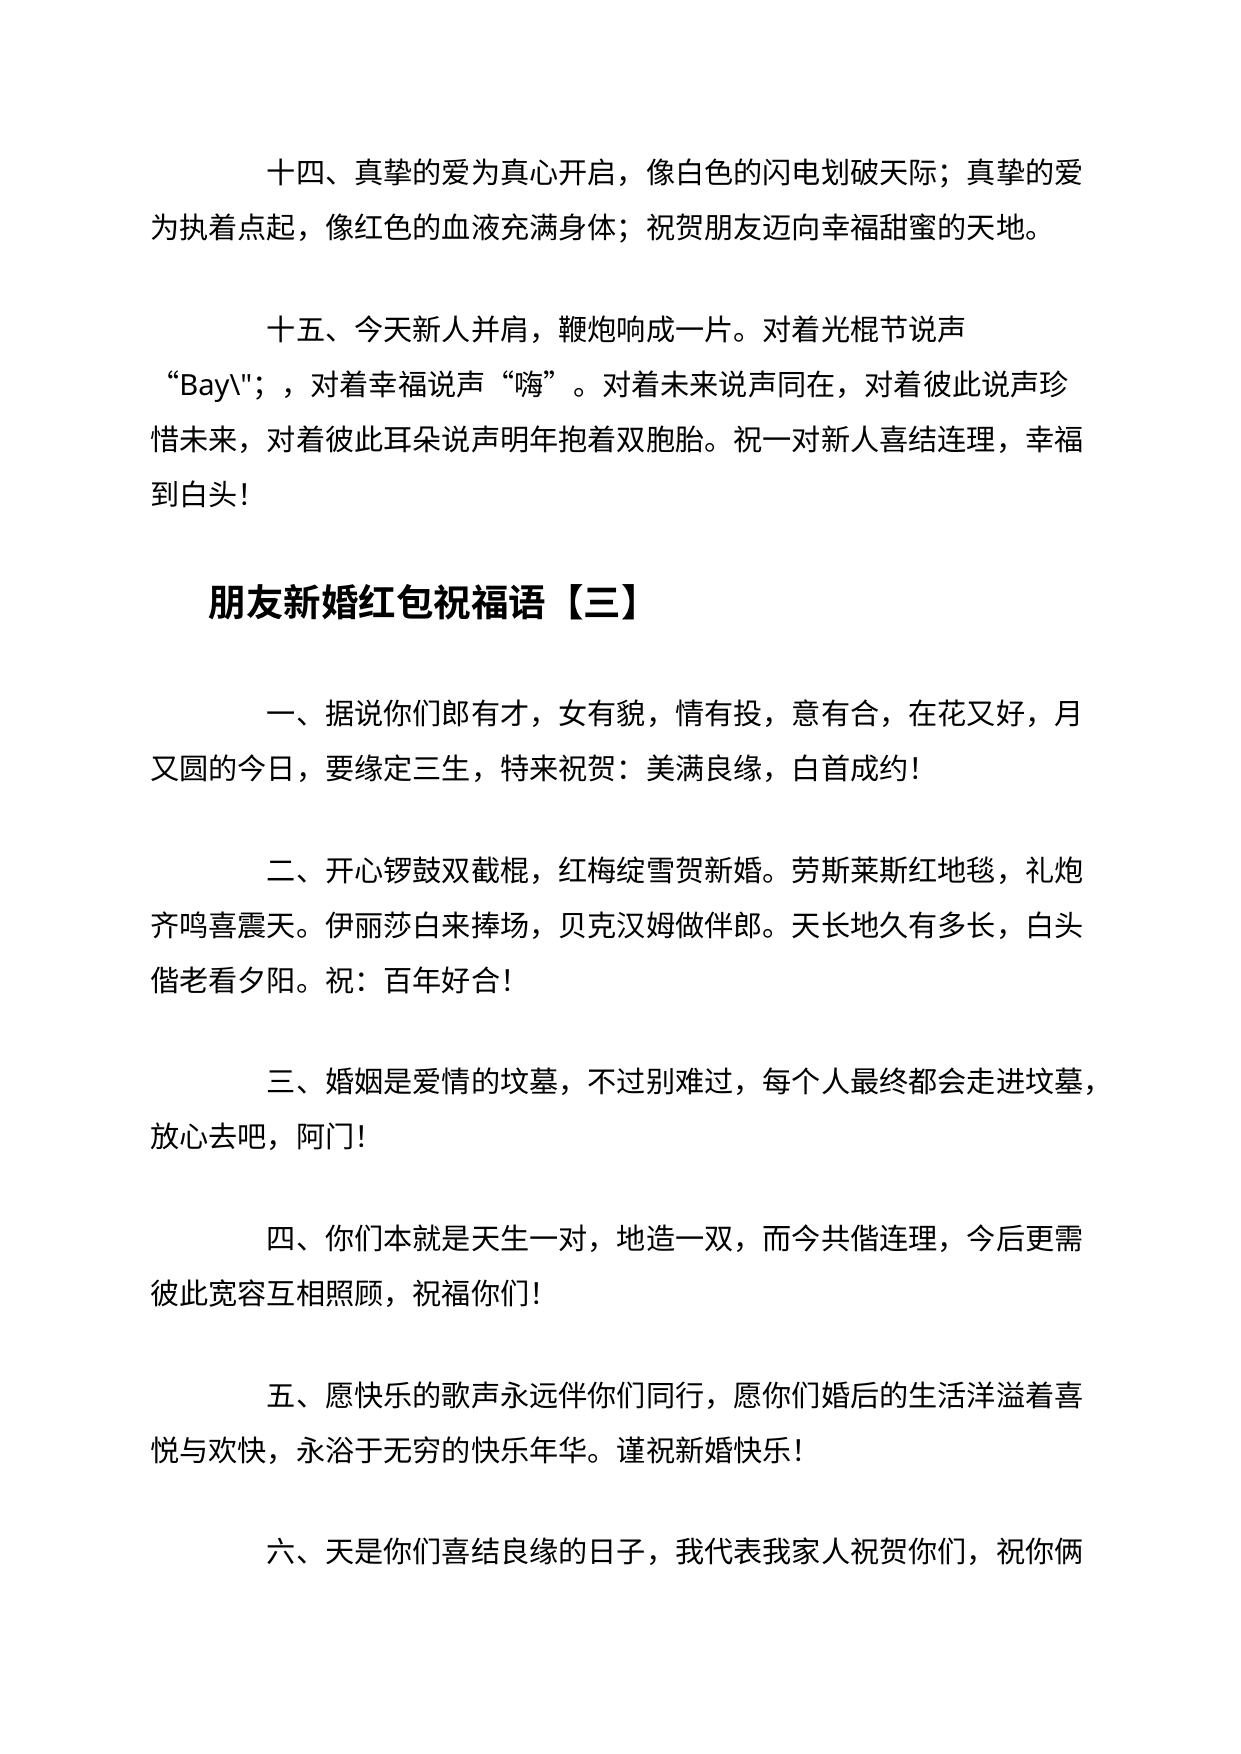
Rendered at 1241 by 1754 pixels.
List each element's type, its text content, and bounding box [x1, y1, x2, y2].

text 十五、今天新人并肩，鞭炮响成一片。对着光棍节说声“Bay\"；，对着幸福说声“嗨”。对着未来说声同在，对着彼此说声珍惜未来，对着彼此耳朵说声明年抱着双胞胎。祝一对新人喜结连理，幸福到白头！ [150, 307, 1090, 514]
text 十四、真挚的爱为真心开启，像白色的闪电划破天际；真挚的爱为执着点起，像红色的血液充满身体；祝贺朋友迈向幸福甜蜜的天地。 [150, 150, 1090, 247]
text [150, 1529, 1090, 1571]
text 三、婚姻是爱情的坟墓，不过别难过，每个人最终都会走进坟墓，放心去吧，阿门！ [150, 1059, 1090, 1156]
text 五、愿快乐的歌声永远伴你们同行，愿你们婚后的生活洋溢着喜悦与欢快，永浴于无穷的快乐年华。谨祝新婚快乐！ [150, 1372, 1090, 1469]
text 四、你们本就是天生一对，地造一双，而今共偕连理，今后更需彼此宽容互相照顾，祝福你们！ [150, 1216, 1090, 1313]
text 朋友新婚红包祝福语【三】 [150, 573, 1090, 627]
text 一、据说你们郎有才，女有貌，情有投，意有合，在花又好，月又圆的今日，要缘定三生，特来祝贺：美满良缘，白首成约！ [150, 691, 1090, 788]
text 二、开心锣鼓双截棍，红梅绽雪贺新婚。劳斯莱斯红地毯，礼炮齐鸣喜震天。伊丽莎白来捧场，贝克汉姆做伴郎。天长地久有多长，白头偕老看夕阳。祝：百年好合！ [150, 847, 1090, 999]
